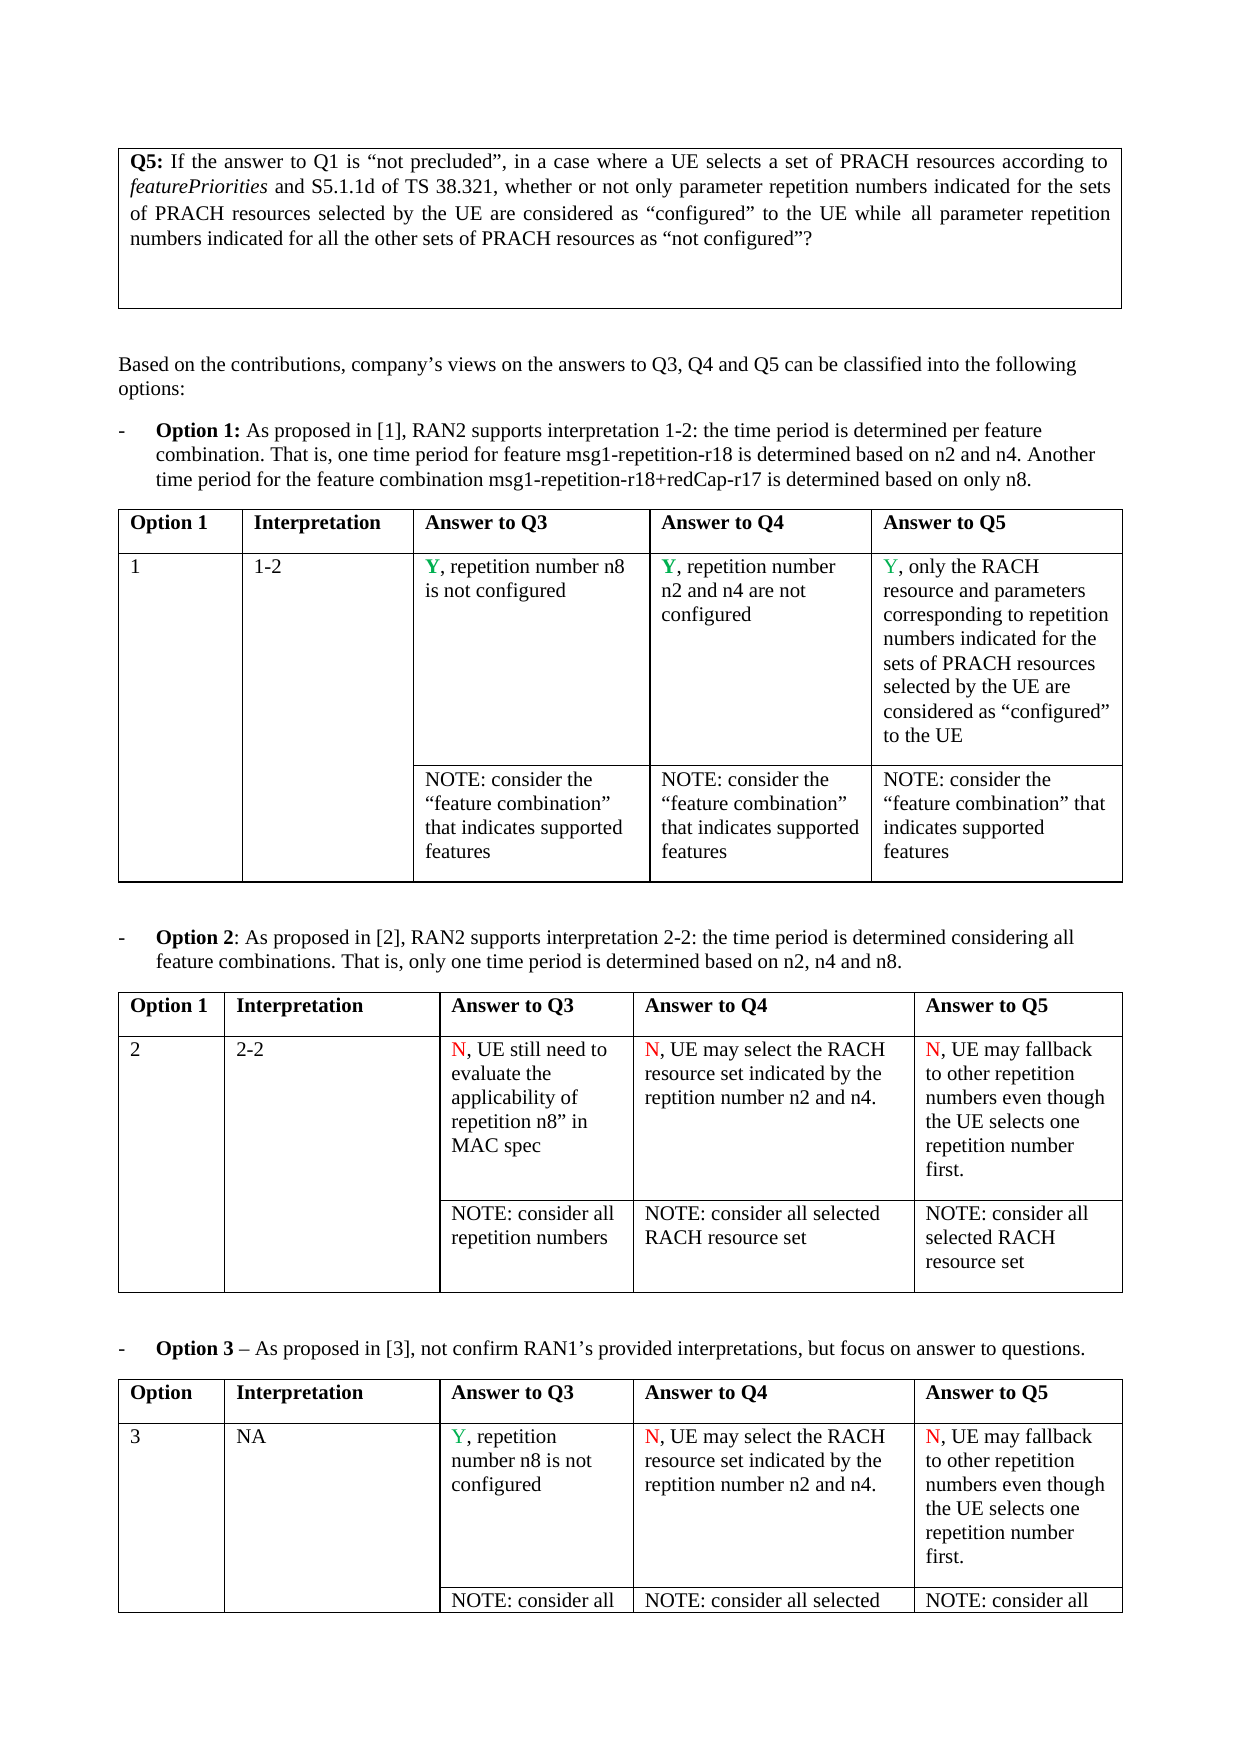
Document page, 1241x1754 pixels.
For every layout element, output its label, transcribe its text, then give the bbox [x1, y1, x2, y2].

table_cell Y, only the RACH resource and parameters corresponding to repetition numbers indicated for the sets of PRACH resources selected by the UE are considered as “configured” to the UE [872, 554, 1122, 765]
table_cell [634, 1588, 914, 1612]
table_cell 2-2 [225, 1037, 439, 1292]
table_header Interpretation [225, 1380, 439, 1423]
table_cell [441, 1588, 633, 1612]
table_header Answer to Q5 [872, 510, 1122, 553]
table_header Option 1 [119, 993, 224, 1036]
table_cell 1 [119, 554, 242, 881]
list Option 1: As proposed in [1], RAN2 supports interpretation 1-2: the time period is determined per feature combination. That is, one time period for feature msg1-repetition-r18 is determined based on n2 and n4. Another time period for the feature combination msg1-repetition-r18+redCap-r17 is determined based on only n8. [118, 418, 1122, 491]
table_cell N, UE may fallback to other repetition numbers even though the UE selects one repetition number first. [915, 1424, 1122, 1587]
table_header Answer to Q4 [651, 510, 871, 553]
table_header Answer to Q5 [915, 1380, 1122, 1423]
table_header Interpretation [225, 993, 439, 1036]
table_cell NA [225, 1424, 439, 1612]
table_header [119, 149, 1121, 308]
table_cell N, UE may select the RACH resource set indicated by the reptition number n2 and n4. [634, 1424, 914, 1587]
table_cell 3 [119, 1424, 224, 1612]
table_cell NOTE: consider the “feature combination” that indicates supported features [651, 766, 871, 881]
table_cell N, UE still need to evaluate the applicability of repetition n8” in MAC spec [441, 1037, 633, 1200]
table_header Answer to Q3 [441, 1380, 633, 1423]
table_header Answer to Q4 [634, 993, 914, 1036]
table_header Interpretation [243, 510, 413, 553]
table_header Answer to Q5 [915, 993, 1122, 1036]
list Option 2: As proposed in [2], RAN2 supports interpretation 2-2: the time period is determined considering all feature combinations. That is, only one time period is determined based on n2, n4 and n8. [118, 925, 1122, 973]
table_cell N, UE may fallback to other repetition numbers even though the UE selects one repetition number first. [915, 1037, 1122, 1200]
table_cell NOTE: consider the “feature combination” that indicates supported features [414, 766, 649, 881]
table_header Answer to Q3 [414, 510, 649, 553]
table_header Answer to Q3 [441, 993, 633, 1036]
table_cell Y, repetition number n8 is not configured [414, 554, 649, 765]
table_cell NOTE: consider all selected RACH resource set [634, 1201, 914, 1292]
table_cell 2 [119, 1037, 224, 1292]
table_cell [915, 1588, 1122, 1612]
text Based on the contributions, company’s views on the answers to Q3, Q4 and Q5 can be classified into the following options: [118, 351, 1122, 399]
table_header Option [119, 1380, 224, 1423]
table_header Answer to Q4 [634, 1380, 914, 1423]
table_cell NOTE: consider all selected RACH resource set [915, 1201, 1122, 1292]
table_cell N, UE may select the RACH resource set indicated by the reptition number n2 and n4. [634, 1037, 914, 1200]
table_header Option 1 [119, 510, 242, 553]
list Option 3 – As proposed in [3], not confirm RAN1’s provided interpretations, but focus on answer to questions. [118, 1336, 1122, 1360]
table_cell NOTE: consider the “feature combination” that indicates supported features [872, 766, 1122, 881]
table_cell 1-2 [243, 554, 413, 881]
table_cell Y, repetition number n2 and n4 are not configured [651, 554, 871, 765]
table_cell Y, repetition number n8 is not configured [441, 1424, 633, 1587]
table_cell NOTE: consider all repetition numbers [441, 1201, 633, 1292]
